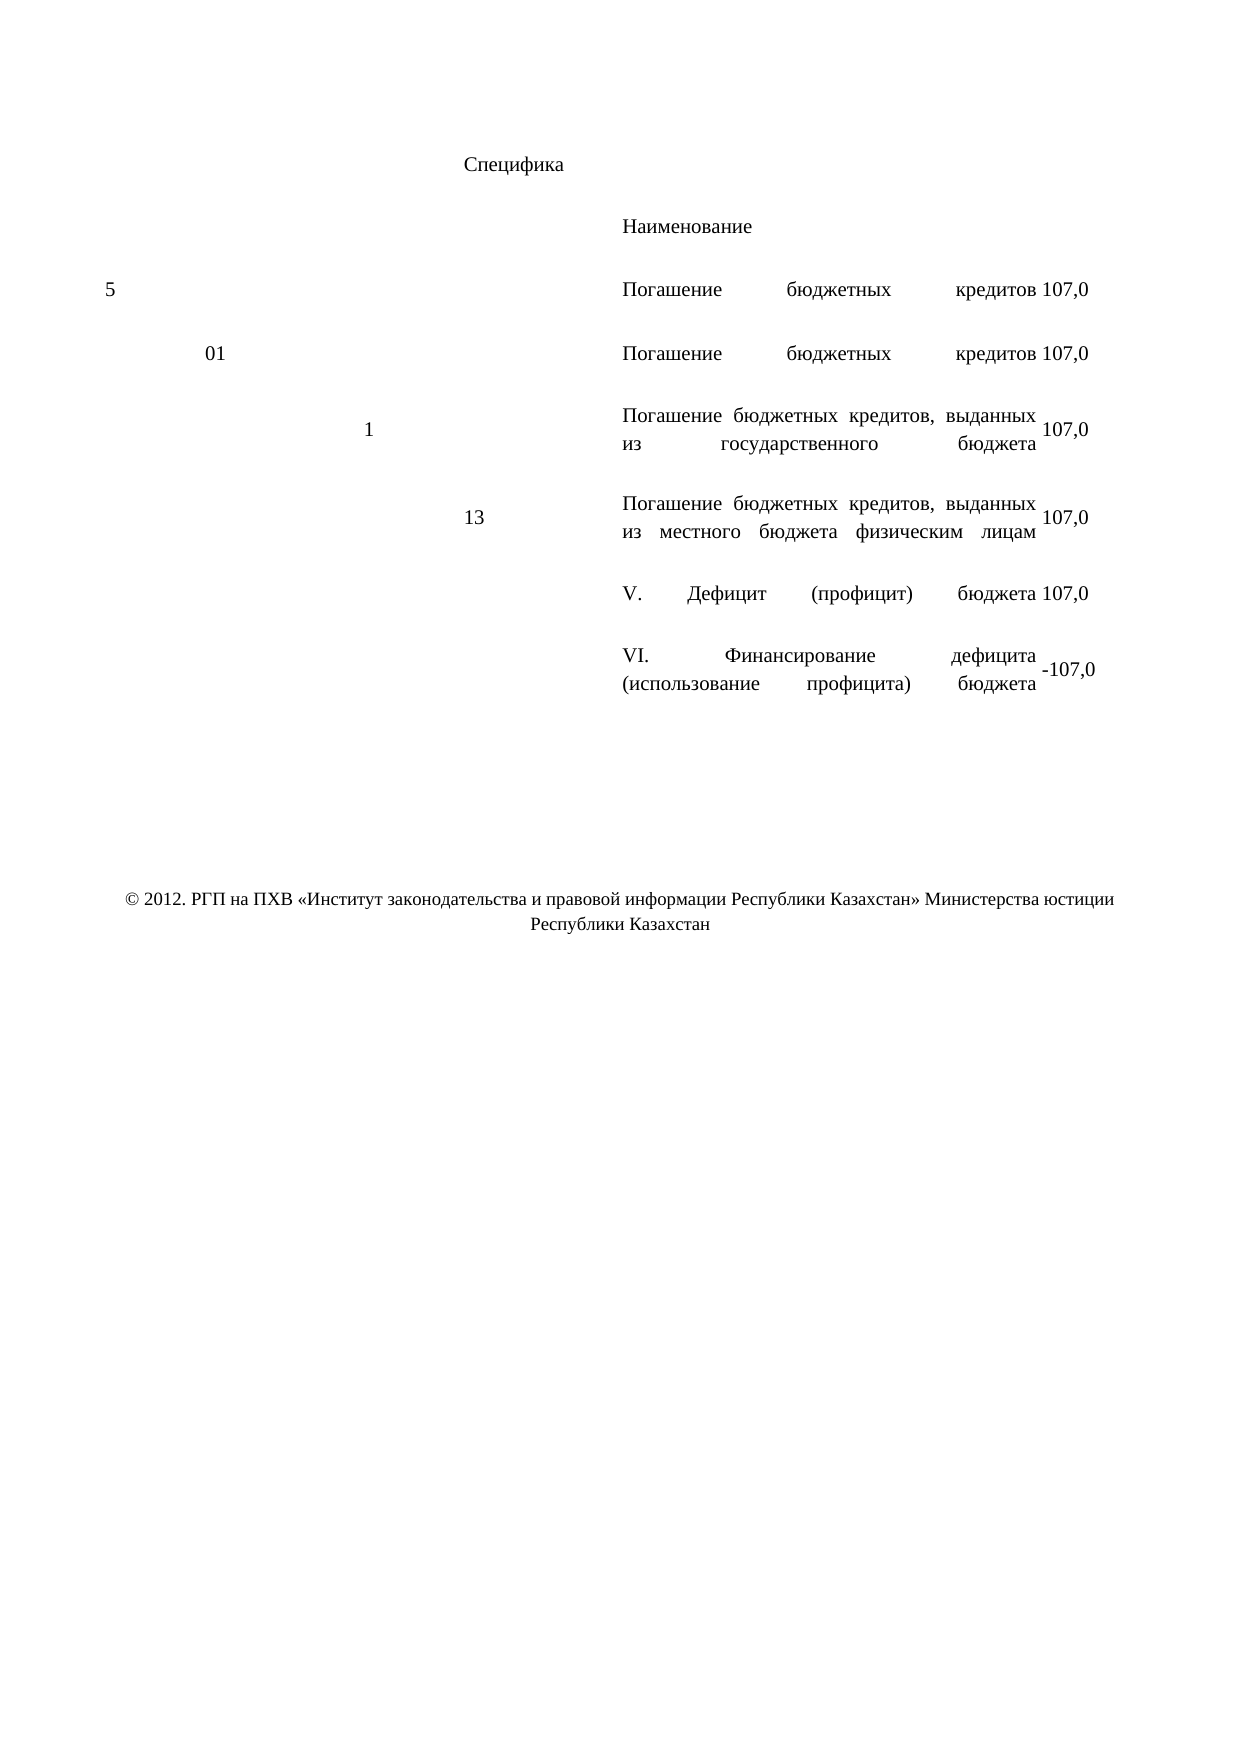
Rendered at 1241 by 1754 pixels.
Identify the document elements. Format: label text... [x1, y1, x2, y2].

text © 2012. РГП на ПХВ «Институт законодательства и правовой информации Республики Казахстан» Министерства юстиции Республики Казахстан [112, 888, 1128, 934]
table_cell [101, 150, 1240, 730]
